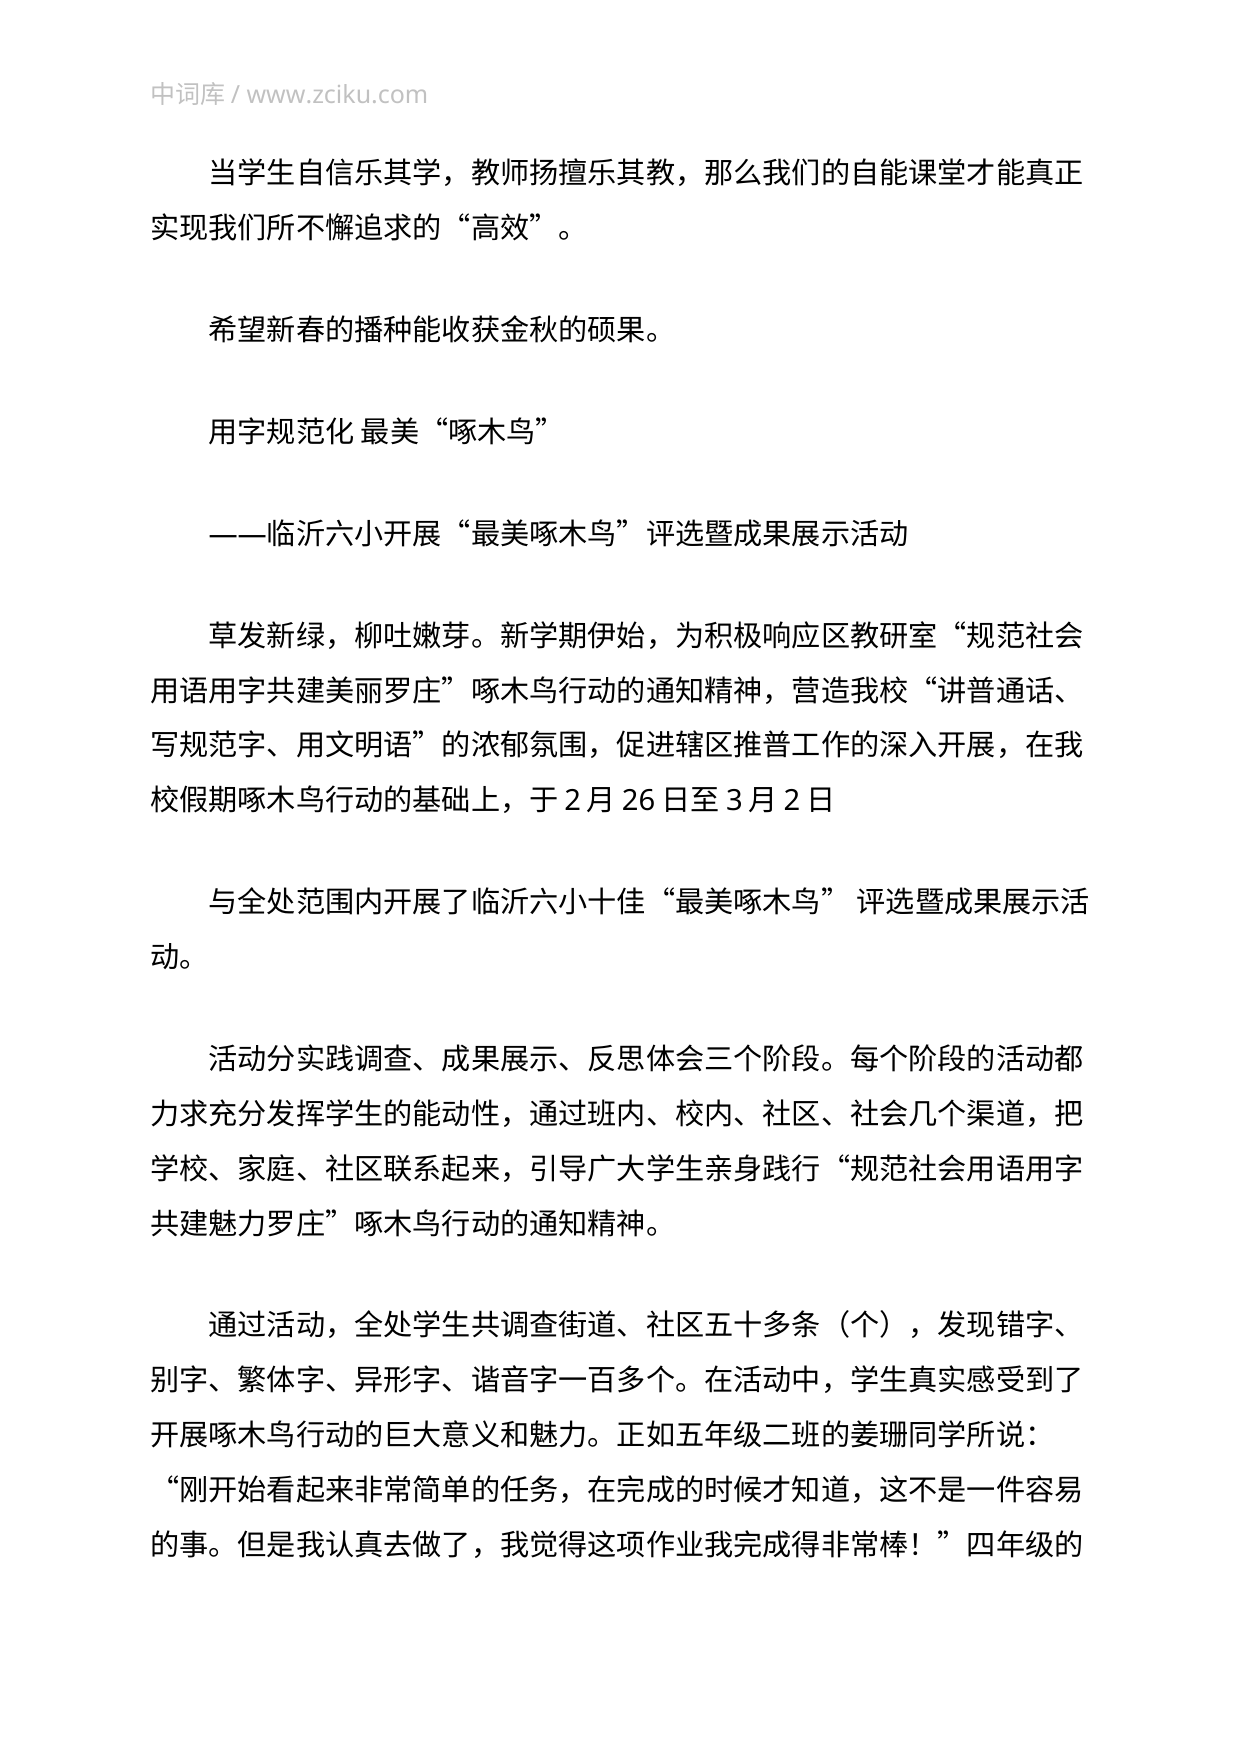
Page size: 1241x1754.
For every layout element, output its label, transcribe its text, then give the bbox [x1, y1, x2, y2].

text 当学生自信乐其学，教师扬擅乐其教，那么我们的自能课堂才能真正实现我们所不懈追求的“高效”。 [150, 150, 1090, 247]
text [150, 1302, 1090, 1564]
text 用字规范化 最美“啄木鸟” [150, 408, 1090, 451]
text 希望新春的播种能收获金秋的硕果。 [150, 307, 1090, 349]
text 活动分实践调查、成果展示、反思体会三个阶段。每个阶段的活动都力求充分发挥学生的能动性，通过班内、校内、社区、社会几个渠道，把学校、家庭、社区联系起来，引导广大学生亲身践行“规范社会用语用字共建魅力罗庄”啄木鸟行动的通知精神。 [150, 1036, 1090, 1242]
text 与全处范围内开展了临沂六小十佳“最美啄木鸟” 评选暨成果展示活动。 [150, 879, 1090, 976]
text ——临沂六小开展“最美啄木鸟”评选暨成果展示活动 [150, 510, 1090, 553]
text 草发新绿，柳吐嫩芽。新学期伊始，为积极响应区教研室“规范社会用语用字共建美丽罗庄”啄木鸟行动的通知精神，营造我校“讲普通话、写规范字、用文明语”的浓郁氛围，促进辖区推普工作的深入开展，在我校假期啄木鸟行动的基础上，于2月26日至 3月2日 [150, 612, 1090, 819]
